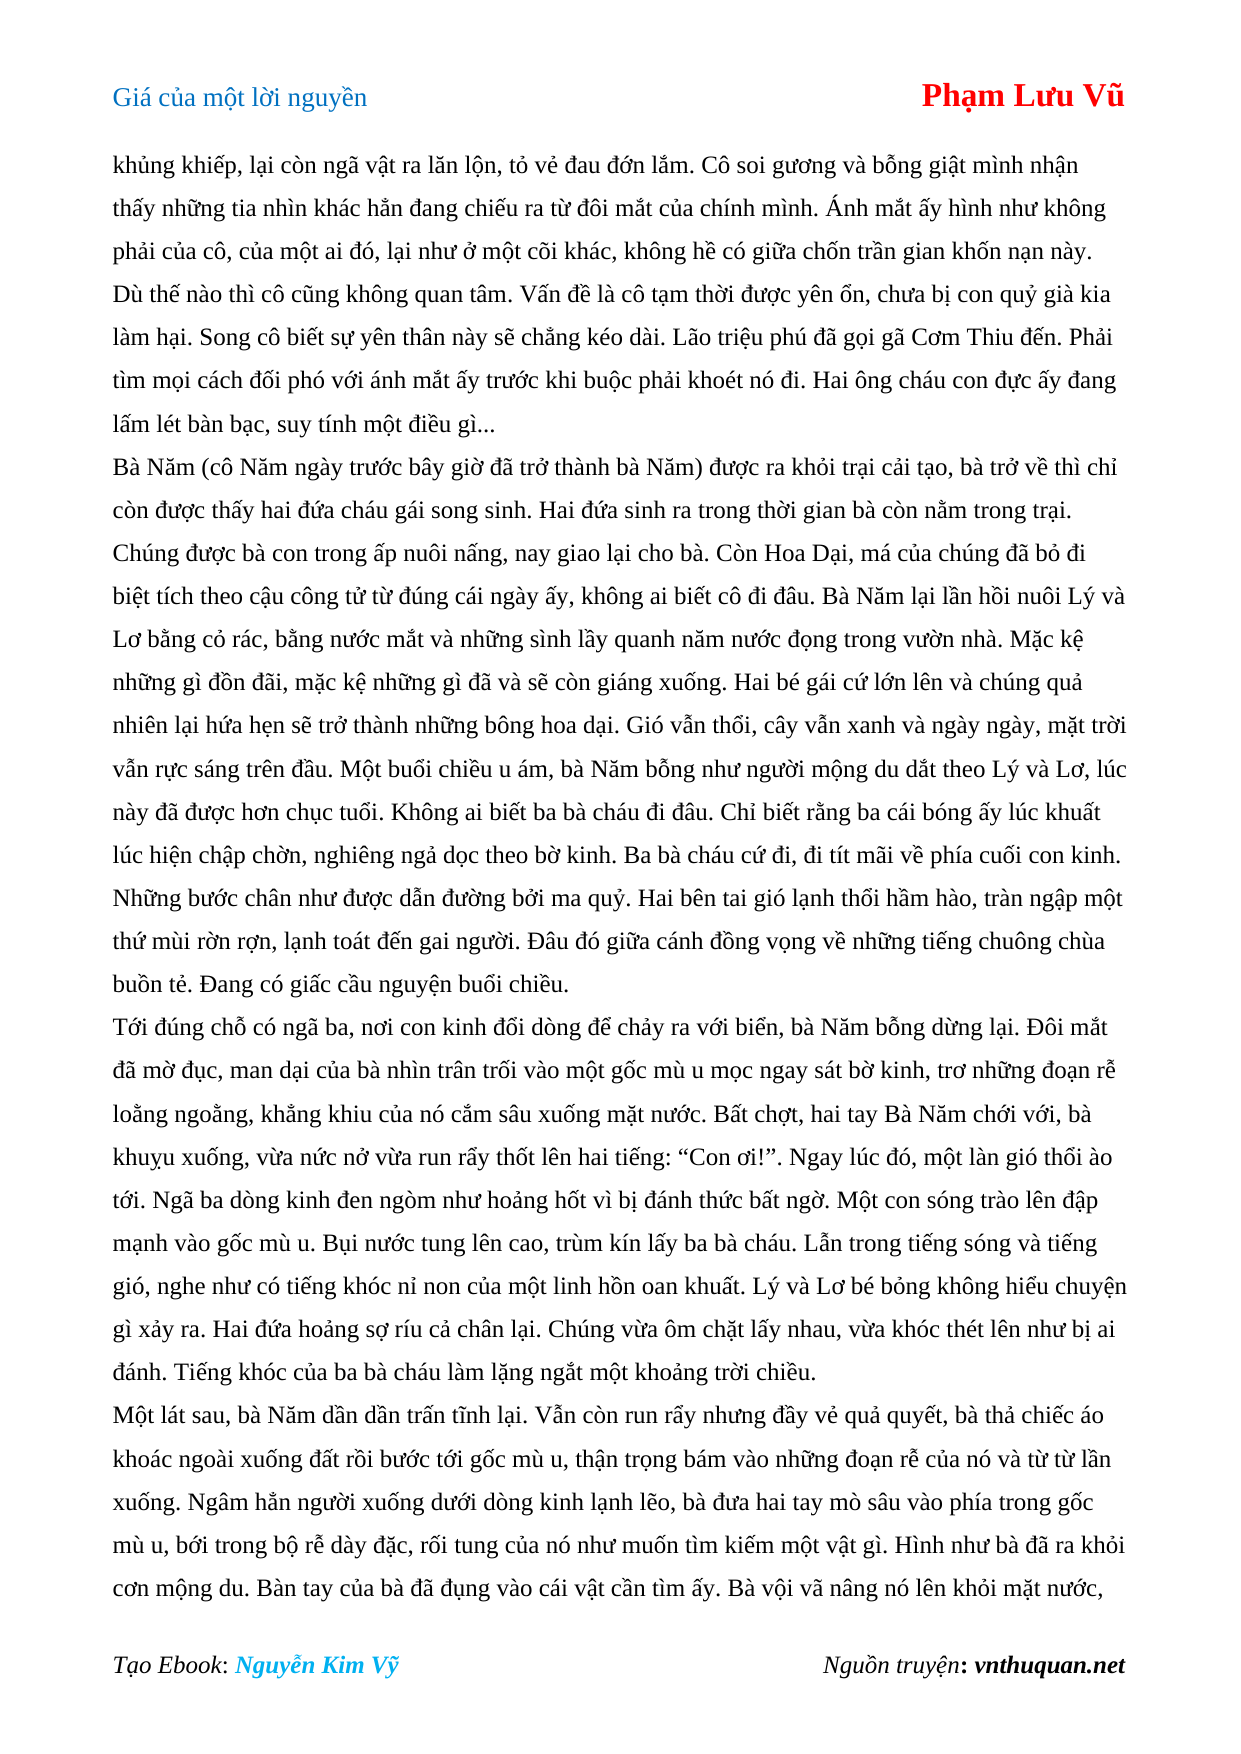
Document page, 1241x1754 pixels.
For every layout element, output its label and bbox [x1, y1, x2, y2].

text [112, 150, 1128, 1602]
